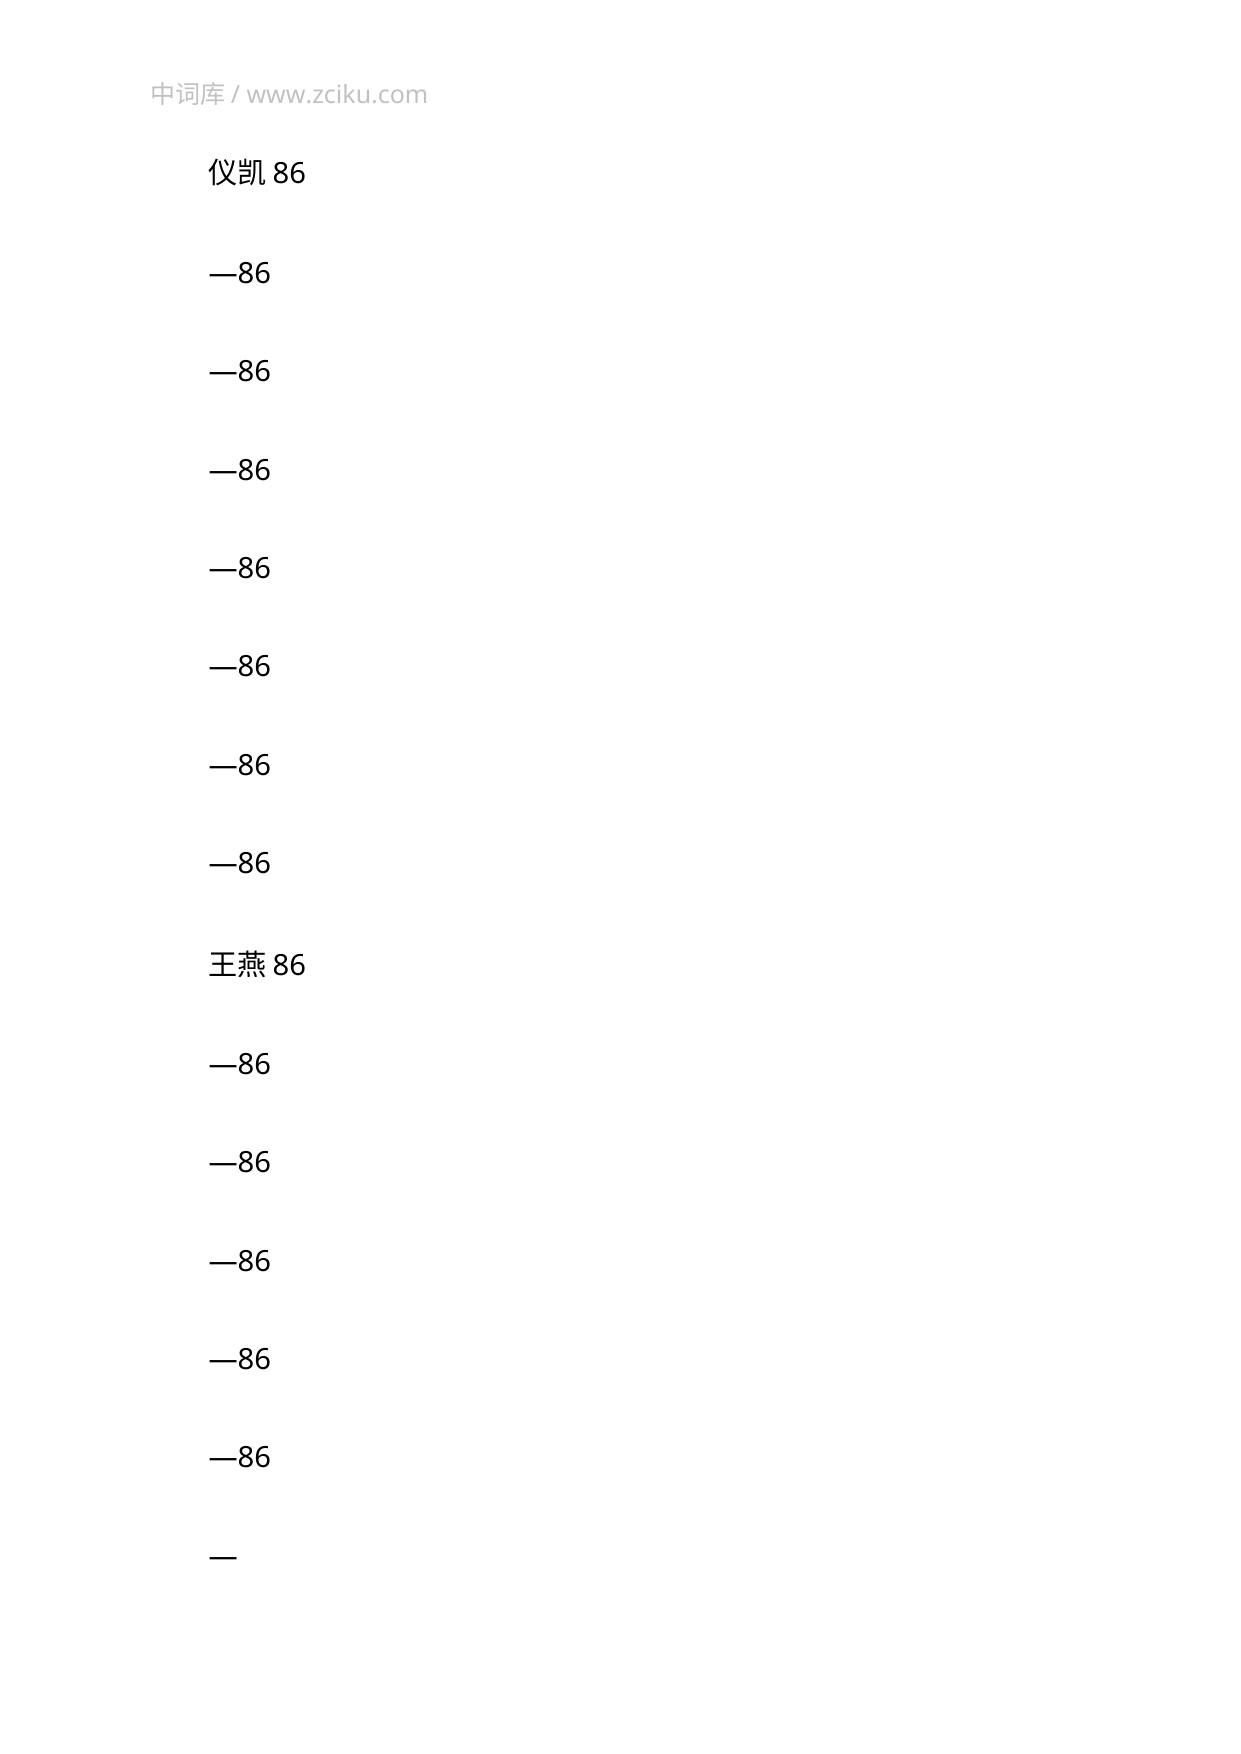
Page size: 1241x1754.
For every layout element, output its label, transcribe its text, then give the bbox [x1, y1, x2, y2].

text —86 [150, 1240, 1090, 1279]
text —86 [150, 646, 1090, 685]
text —86 [150, 1043, 1090, 1083]
text —86 [150, 350, 1090, 390]
text 王燕86 [150, 941, 1090, 983]
text —86 [150, 449, 1090, 488]
text —86 [150, 547, 1090, 587]
text —86 [150, 843, 1090, 882]
text —86 [150, 1437, 1090, 1476]
text 仪凯86 [150, 150, 1090, 192]
text — [150, 1535, 1090, 1575]
text —86 [150, 252, 1090, 292]
text —86 [150, 1141, 1090, 1181]
text —86 [150, 1338, 1090, 1378]
text —86 [150, 744, 1090, 784]
